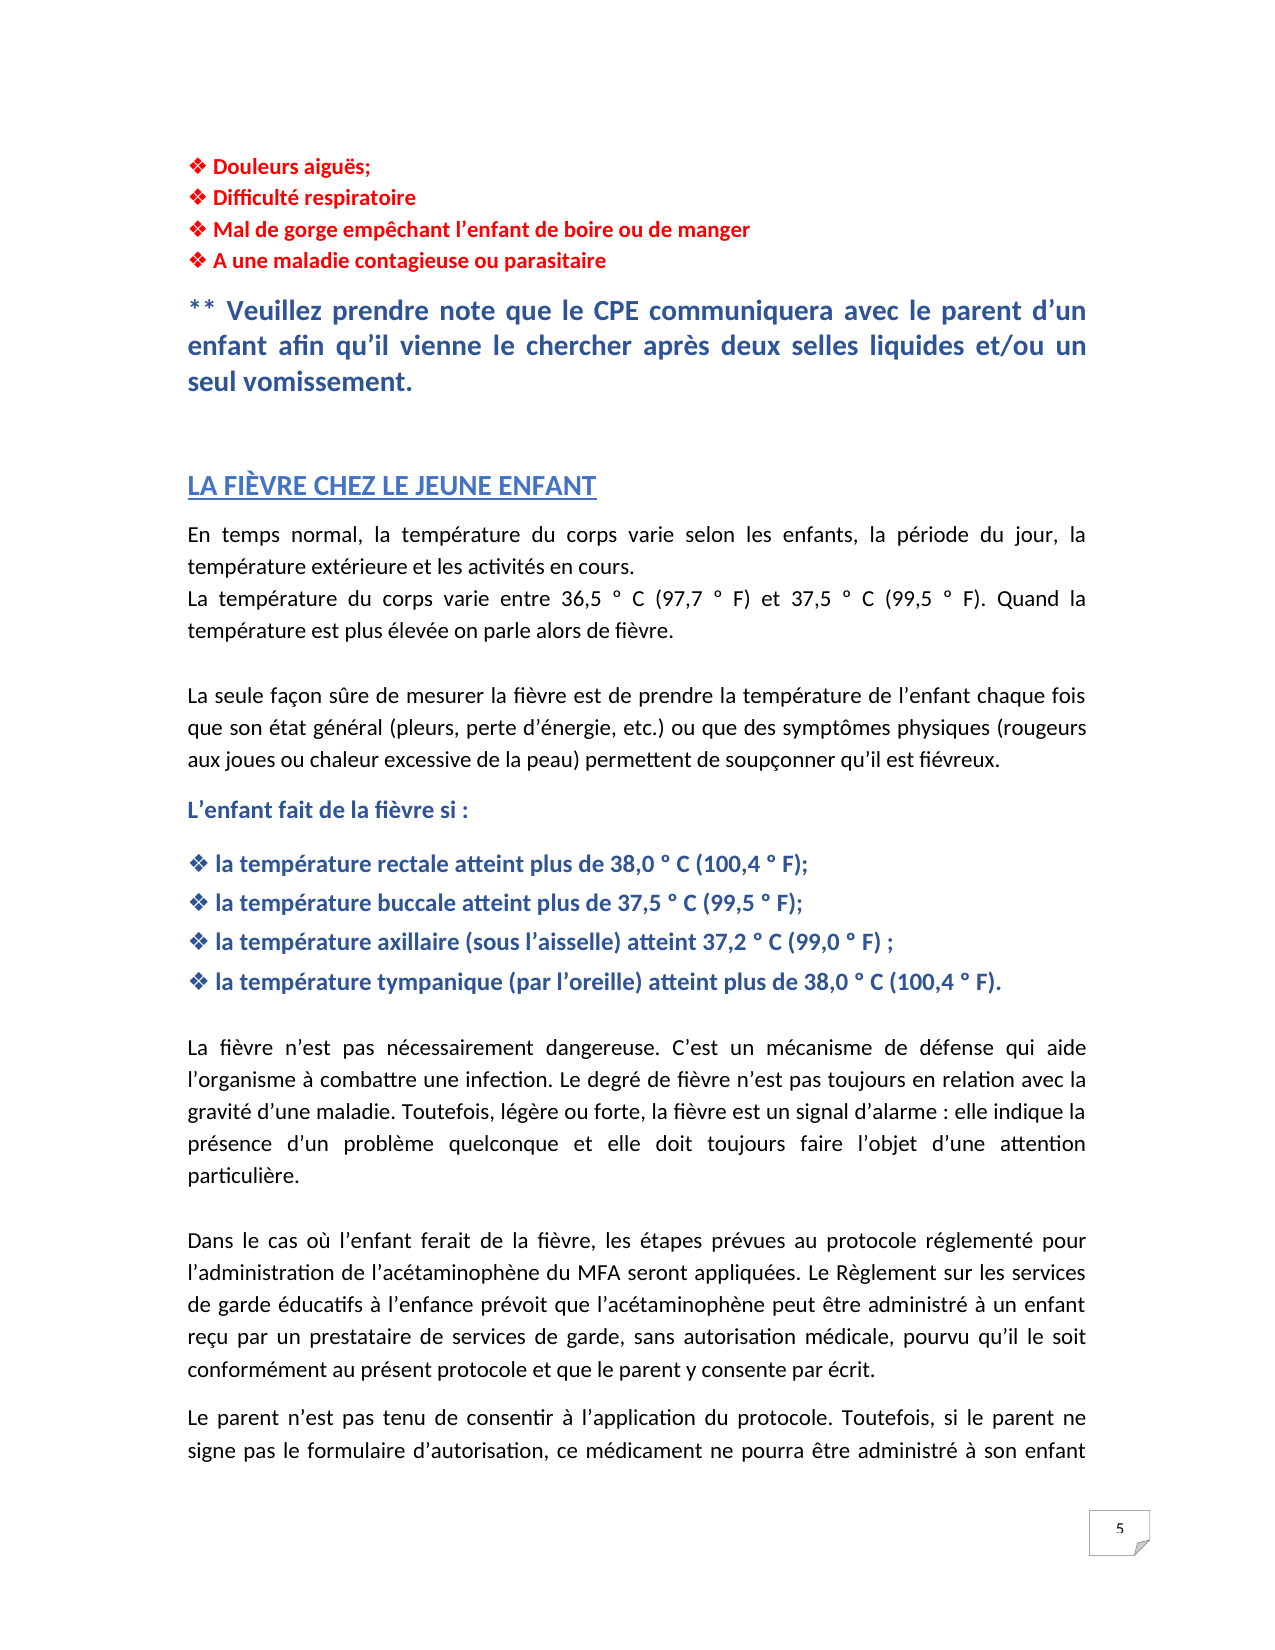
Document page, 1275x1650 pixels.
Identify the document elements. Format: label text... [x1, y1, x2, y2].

text ** Veuillez prendre note que le CPE communiquera avec le parent d’un enfant afin qu’il vienne le chercher après deux selles liquides et/ou un seul vomissement. [187, 292, 1088, 398]
text En temps normal, la température du corps varie selon les enfants, la période du jour, la température extérieure et les activités en cours. [187, 520, 1088, 580]
text ❖ Difficulté respiratoire [187, 181, 1088, 212]
text ❖ A une maladie contagieuse ou parasitaire [187, 244, 1088, 275]
text ❖ Douleurs aiguës; [187, 150, 1088, 181]
text Dans le cas où l’enfant ferait de la fièvre, les étapes prévues au protocole réglementé pour l’administration de l’acétaminophène du MFA seront appliquées. Le Règlement sur les services de garde éducatifs à l’enfance prévoit que l’acétaminophène peut être administré à un enfant reçu par un prestataire de services de garde, sans autorisation médicale, pourvu qu’il le soit conformément au présent protocole et que le parent y consente par écrit. [187, 1226, 1088, 1383]
text La fièvre n’est pas nécessairement dangereuse. C’est un mécanisme de défense qui aide l’organisme à combattre une infection. Le degré de fièvre n’est pas toujours en relation avec la gravité d’une maladie. Toutefois, légère ou forte, la fièvre est un signal d’alarme : elle indique la présence d’un problème quelconque et elle doit toujours faire l’objet d’une attention particulière. [187, 1033, 1088, 1189]
text ❖ la température axillaire (sous l’aisselle) atteint 37,2 º C (99,0 º F) ; [187, 924, 1088, 958]
text L’enfant fait de la fièvre si : [187, 794, 1088, 824]
text LA FIÈVRE CHEZ LE JEUNE ENFANT [187, 467, 1088, 503]
text La température du corps varie entre 36,5 º C (97,7 º F) et 37,5 º C (99,5 º F). Quand la température est plus élevée on parle alors de fièvre. [187, 584, 1088, 644]
text ❖ la température tympanique (par l’oreille) atteint plus de 38,0 º C (100,4 º F). [187, 963, 1088, 997]
text ❖ Mal de gorge empêchant l’enfant de boire ou de manger [187, 212, 1088, 244]
text ❖ la température buccale atteint plus de 37,5 º C (99,5 º F); [187, 885, 1088, 919]
text La seule façon sûre de mesurer la fièvre est de prendre la température de l’enfant chaque fois que son état général (pleurs, perte d’énergie, etc.) ou que des symptômes physiques (rougeurs aux joues ou chaleur excessive de la peau) permettent de soupçonner qu’il est fiévreux. [187, 681, 1088, 773]
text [187, 1403, 1088, 1464]
text ❖ la température rectale atteint plus de 38,0 º C (100,4 º F); [187, 846, 1088, 880]
